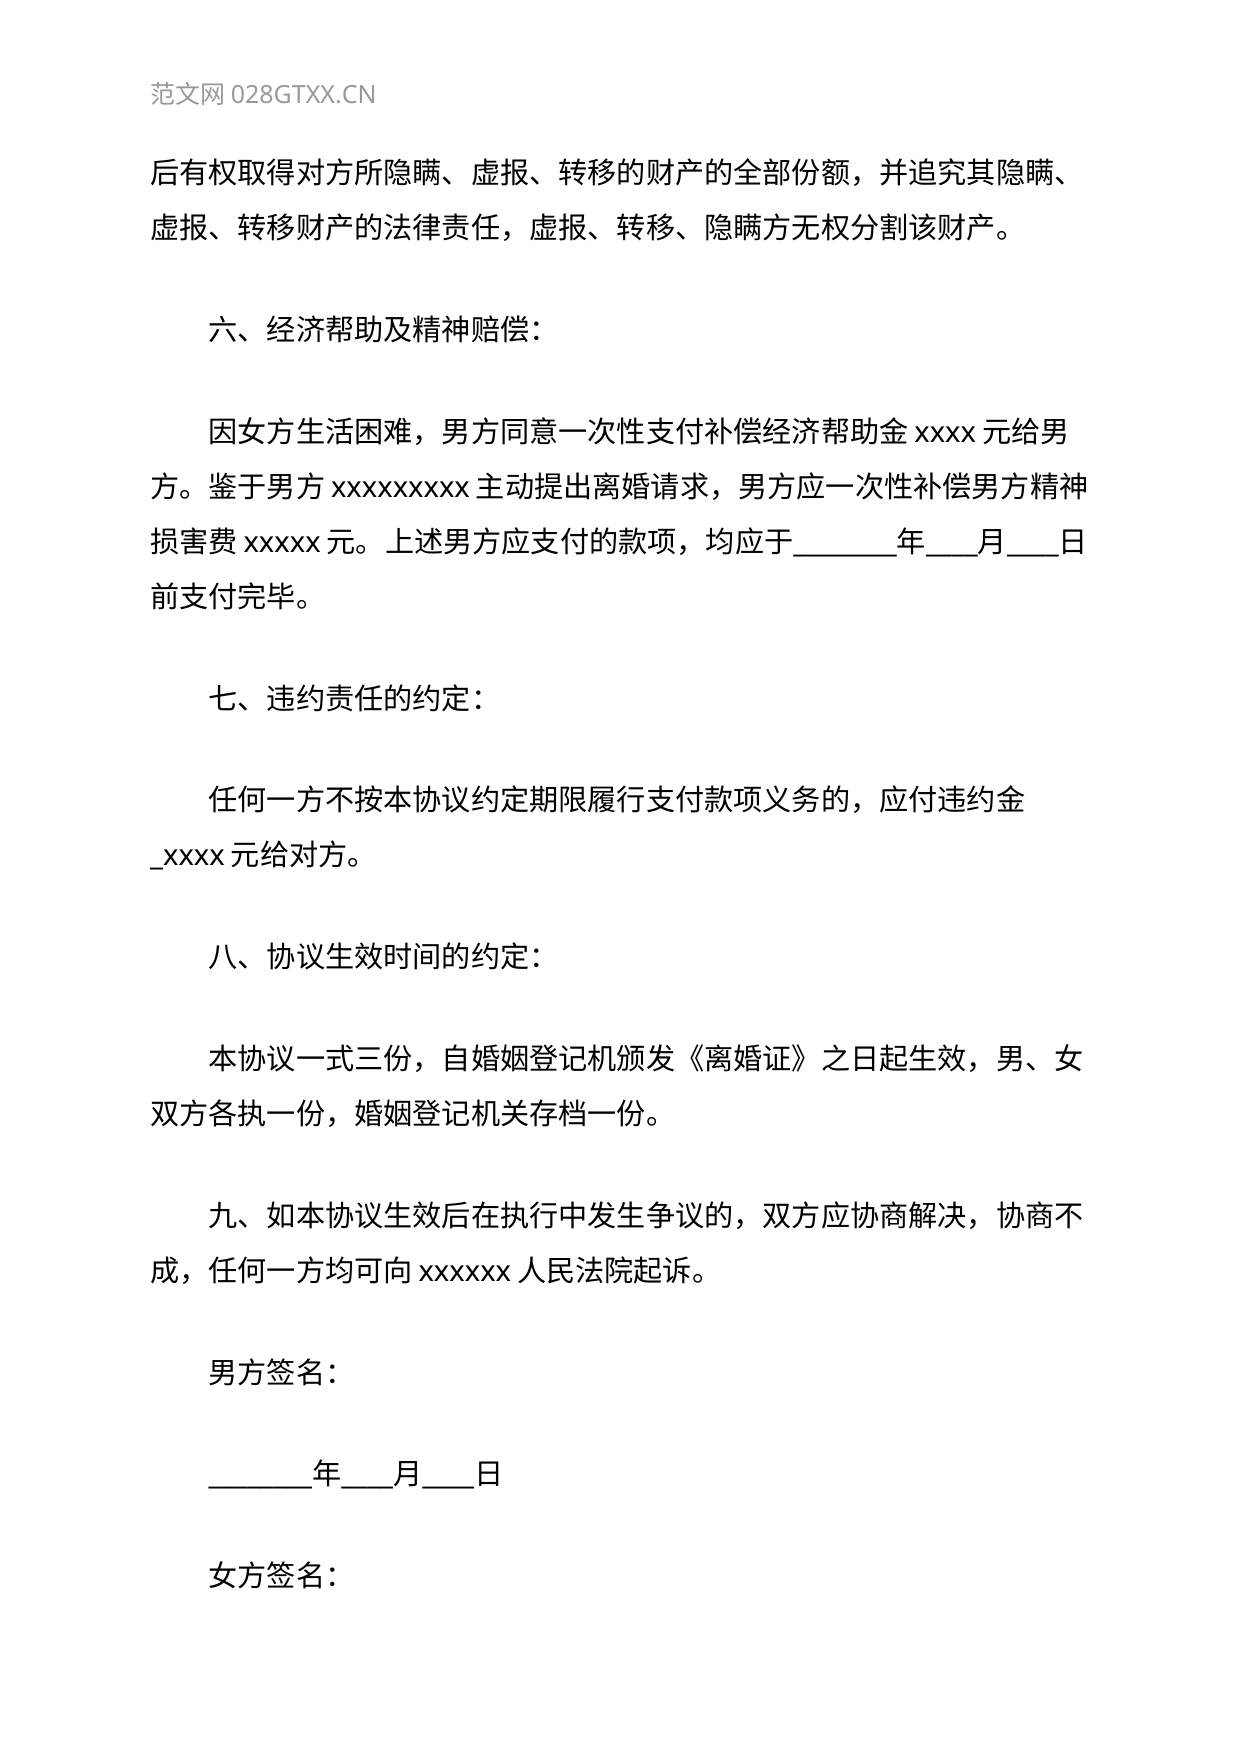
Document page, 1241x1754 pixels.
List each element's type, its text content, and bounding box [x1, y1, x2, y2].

text 六、经济帮助及精神赔偿： [150, 307, 1090, 349]
text ________年____月____日 [150, 1451, 1090, 1493]
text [150, 150, 1090, 247]
text 男方签名： [150, 1349, 1090, 1391]
text 八、协议生效时间的约定： [150, 934, 1090, 976]
text 本协议一式三份，自婚姻登记机颁发《离婚证》之日起生效，男、女双方各执一份，婚姻登记机关存档一份。 [150, 1036, 1090, 1133]
text 因女方生活困难，男方同意一次性支付补偿经济帮助金xxxx元给男方。鉴于男方xxxxxxxxx主动提出离婚请求，男方应一次性补偿男方精神损害费xxxxx元。上述男方应支付的款项，均应于________年____月____日前支付完毕。 [150, 408, 1090, 616]
text 七、违约责任的约定： [150, 675, 1090, 717]
text 九、如本协议生效后在执行中发生争议的，双方应协商解决，协商不成，任何一方均可向xxxxxx人民法院起诉。 [150, 1192, 1090, 1289]
text 女方签名： [150, 1553, 1090, 1595]
text 任何一方不按本协议约定期限履行支付款项义务的，应付违约金_xxxx元给对方。 [150, 777, 1090, 874]
